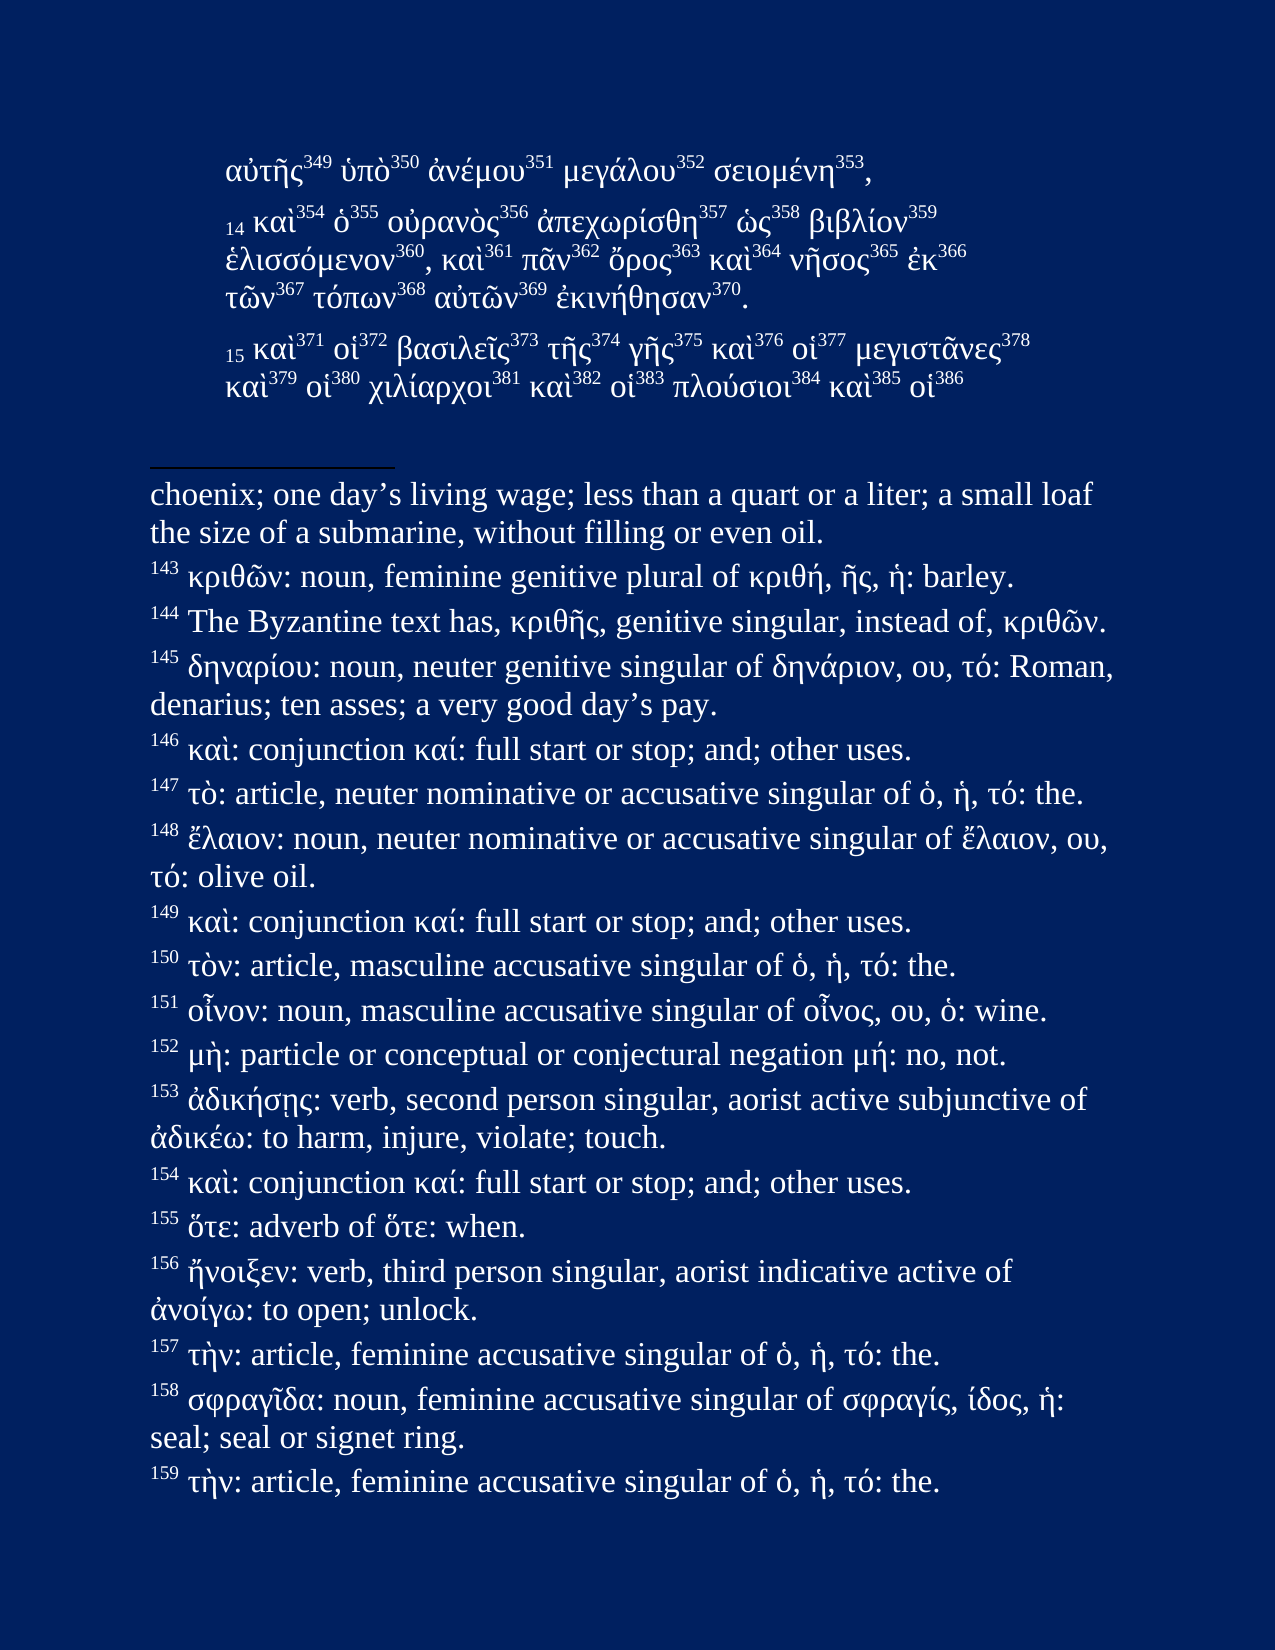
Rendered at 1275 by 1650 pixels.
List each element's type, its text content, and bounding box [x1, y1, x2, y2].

text 14 καὶ ὁ οὐρανὸς ἀπεχωρίσθη ὡς βιβλίον ἑλισσόμενον, καὶ πᾶν ὄρος καὶ νῆσος ἐκ τῶν τόπων αὐτῶν ἐκινήθησαν. [225, 201, 1050, 316]
text 13 καὶ οἱ ἀστέρες τοῦ οὐρανοῦ ἔπεσαν εἰς τὴν γῆν, ὡς συκῆ βάλλει τοὺς ὀλύνθους αὐτῆς ὑπὸ ἀνέμου μεγάλου σειομένη, [225, 150, 1050, 188]
text 15 καὶ οἱ βασιλεῖς τῆς γῆς καὶ οἱ μεγιστᾶνες καὶ οἱ χιλίαρχοι καὶ οἱ πλούσιοι καὶ οἱ ἰσχυροὶ καὶ πᾶς δοῦλος καὶ ἐλεύθερος ἔκρυψαν ἑαυτοὺς εἰς τὰ σπήλαια καὶ εἰς τὰς πέτρας τῶν ὀρέων [225, 328, 1050, 405]
